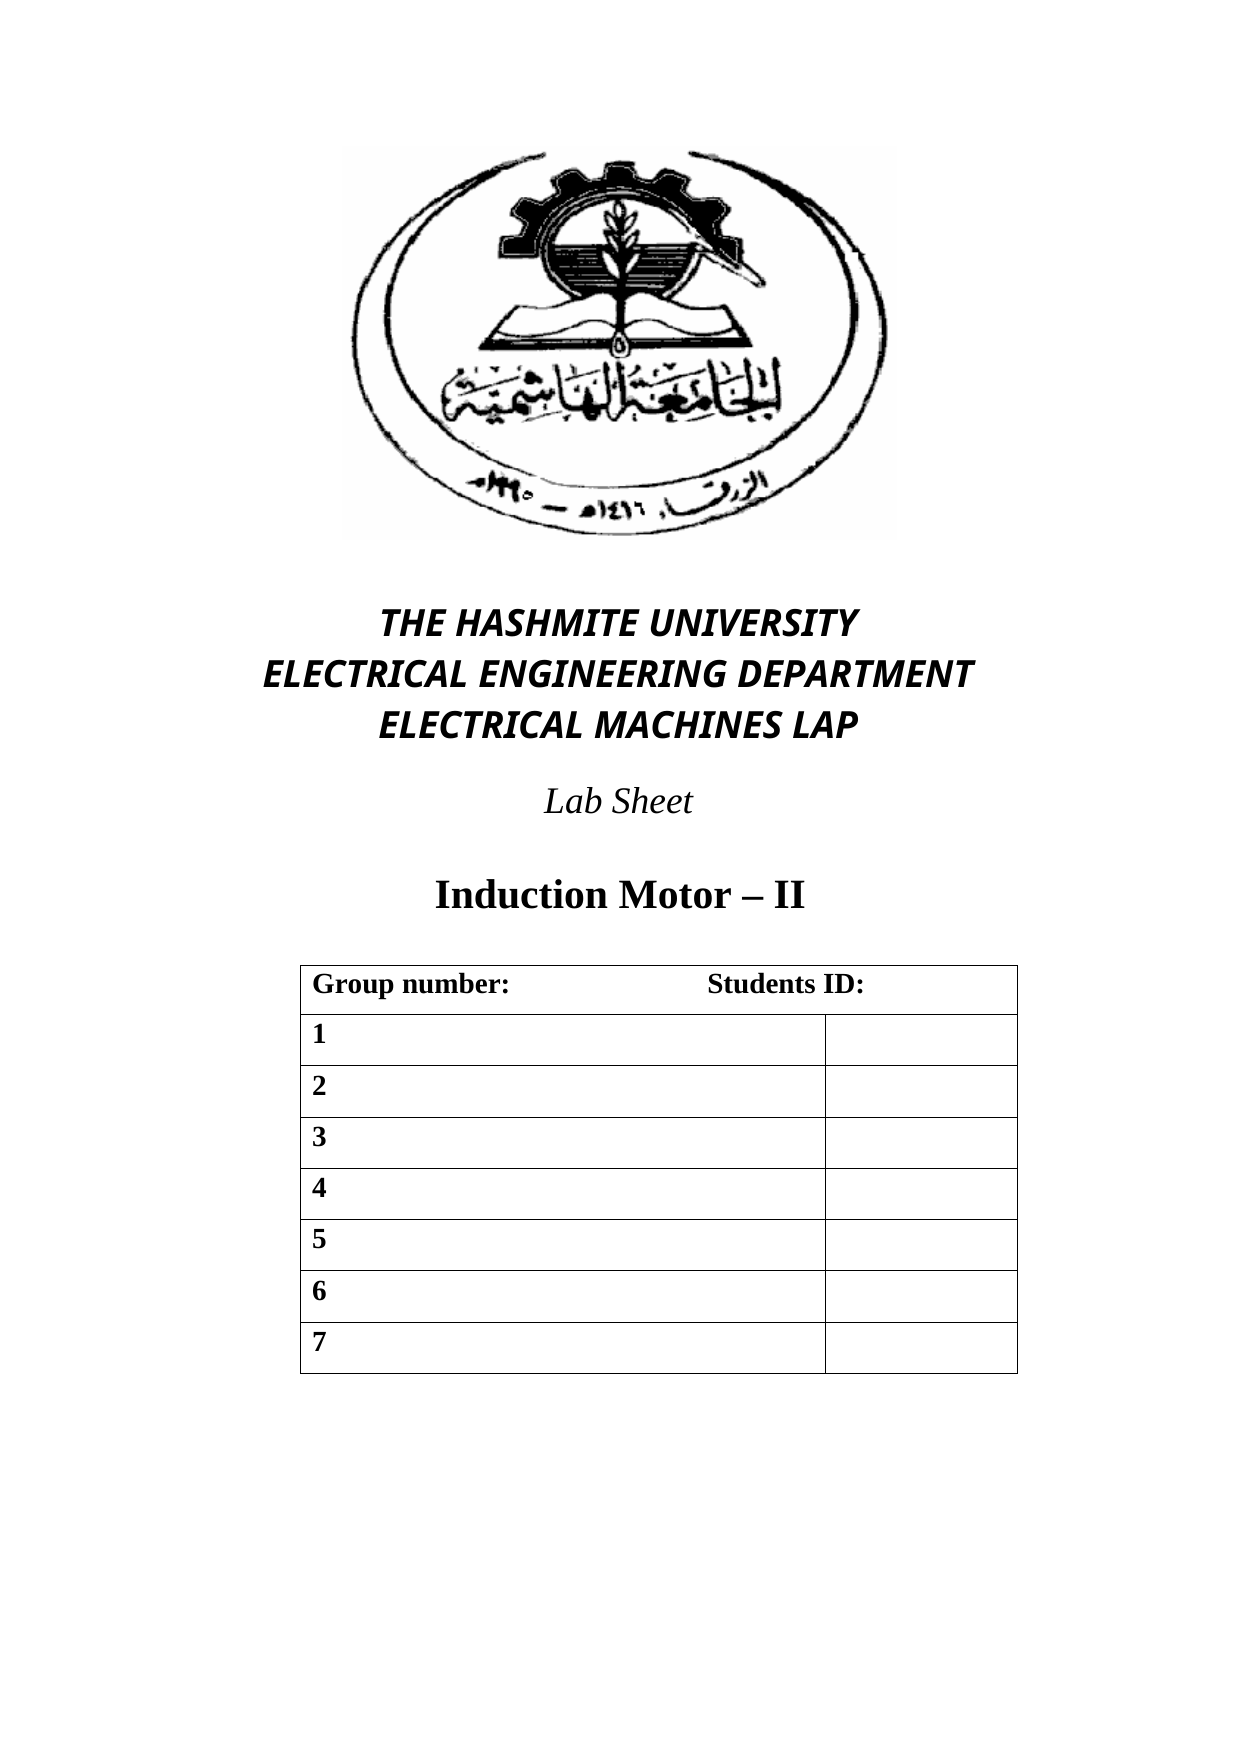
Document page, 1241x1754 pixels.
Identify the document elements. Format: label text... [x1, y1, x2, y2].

table_cell 1 [301, 1015, 825, 1065]
picture [333, 108, 907, 540]
table_cell 3 [301, 1118, 825, 1168]
text ELECTRICAL ENGINEERING DEPARTMENT [75, 648, 1165, 699]
table_cell [826, 1118, 1017, 1168]
table_cell [826, 1220, 1017, 1270]
table_cell [826, 1271, 1017, 1322]
text Induction Motor – II [75, 869, 1165, 917]
table_cell 4 [301, 1169, 825, 1219]
text ELECTRICAL MACHINES LAP [75, 699, 1165, 750]
table_cell 7 [301, 1323, 825, 1373]
table_cell 5 [301, 1220, 825, 1270]
table_cell 2 [301, 1066, 825, 1117]
table_cell [826, 1066, 1017, 1117]
text THE HASHMITE UNIVERSITY [75, 597, 1165, 648]
table_cell 6 [301, 1271, 825, 1322]
table_cell [826, 1323, 1017, 1373]
table_cell [826, 1169, 1017, 1219]
text Lab Sheet [75, 778, 1165, 822]
table_cell [826, 1015, 1017, 1065]
table_header Group number: Students ID: [301, 966, 1017, 1014]
